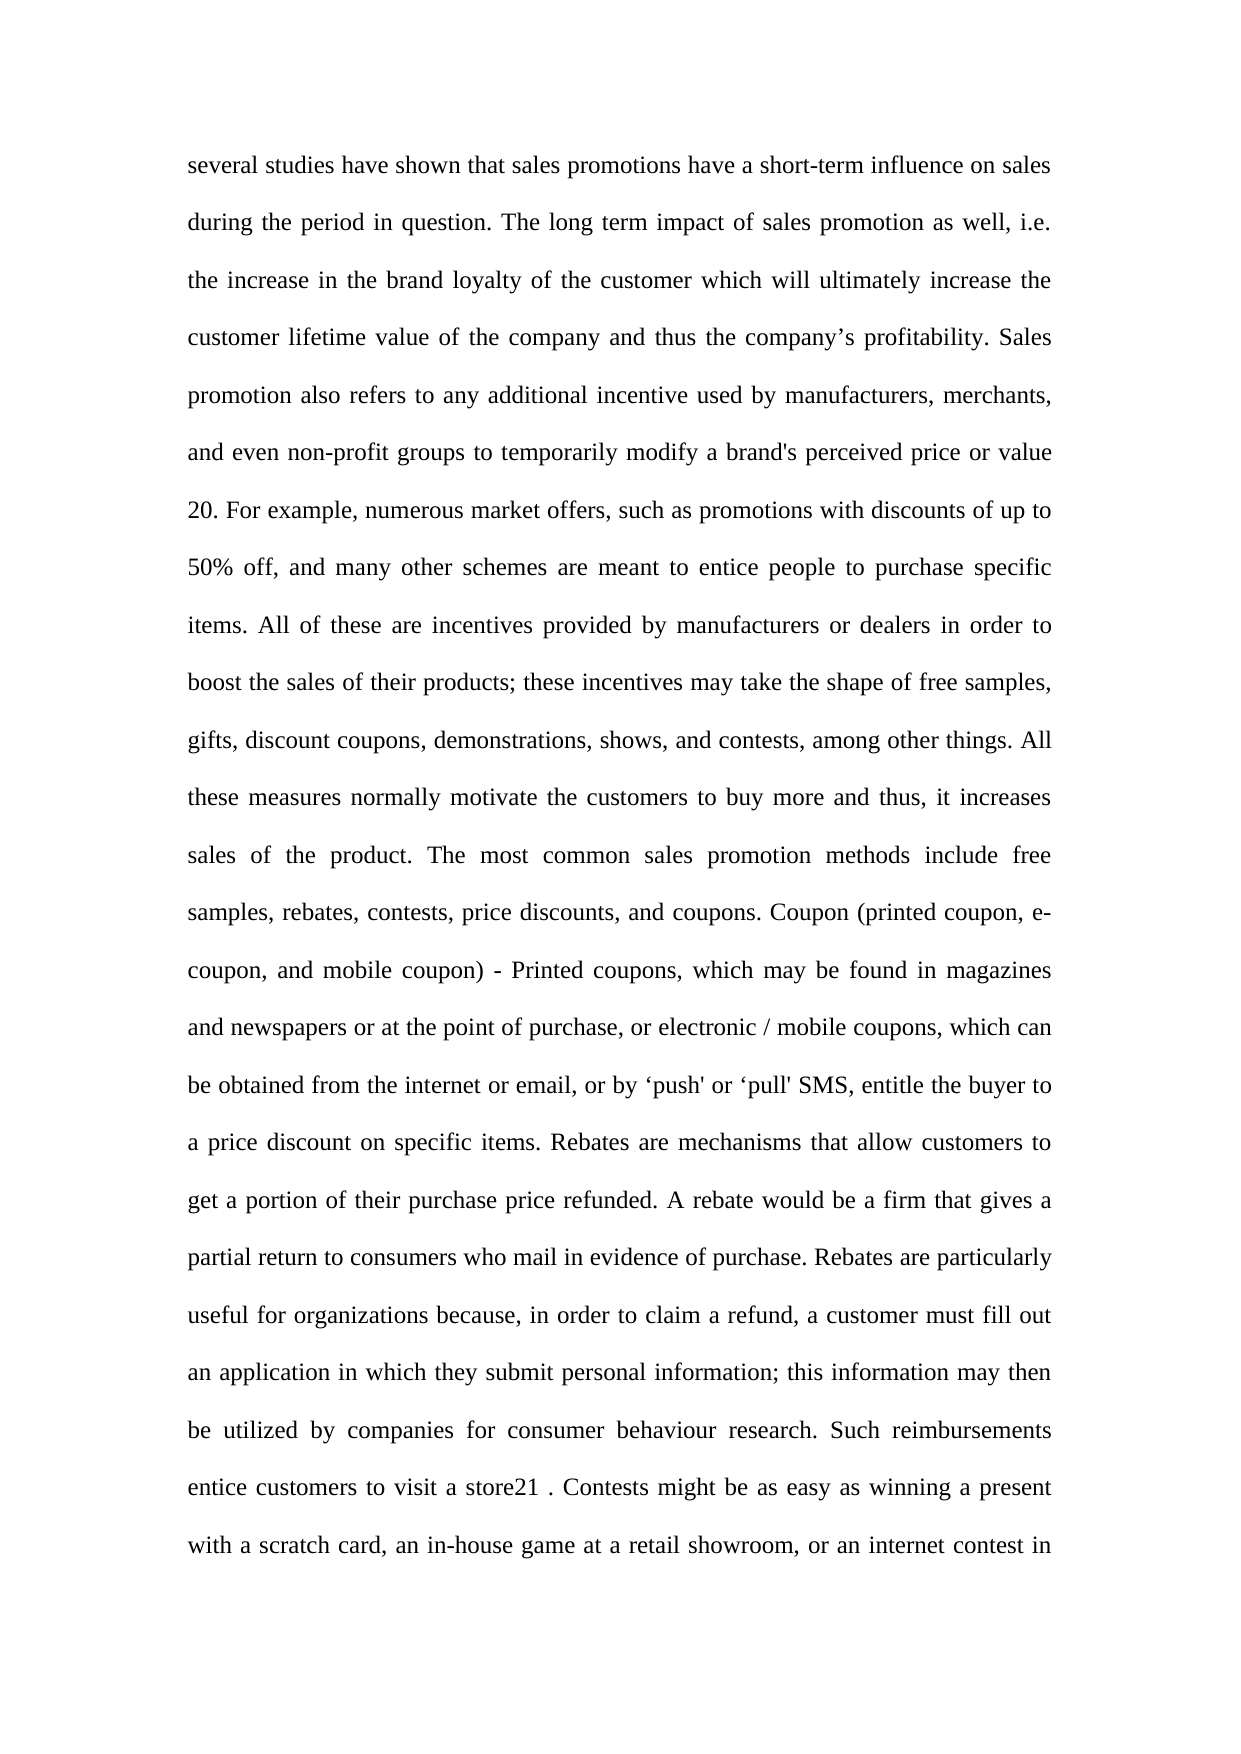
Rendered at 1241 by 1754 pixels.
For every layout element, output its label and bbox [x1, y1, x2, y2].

list [187, 150, 1053, 1559]
